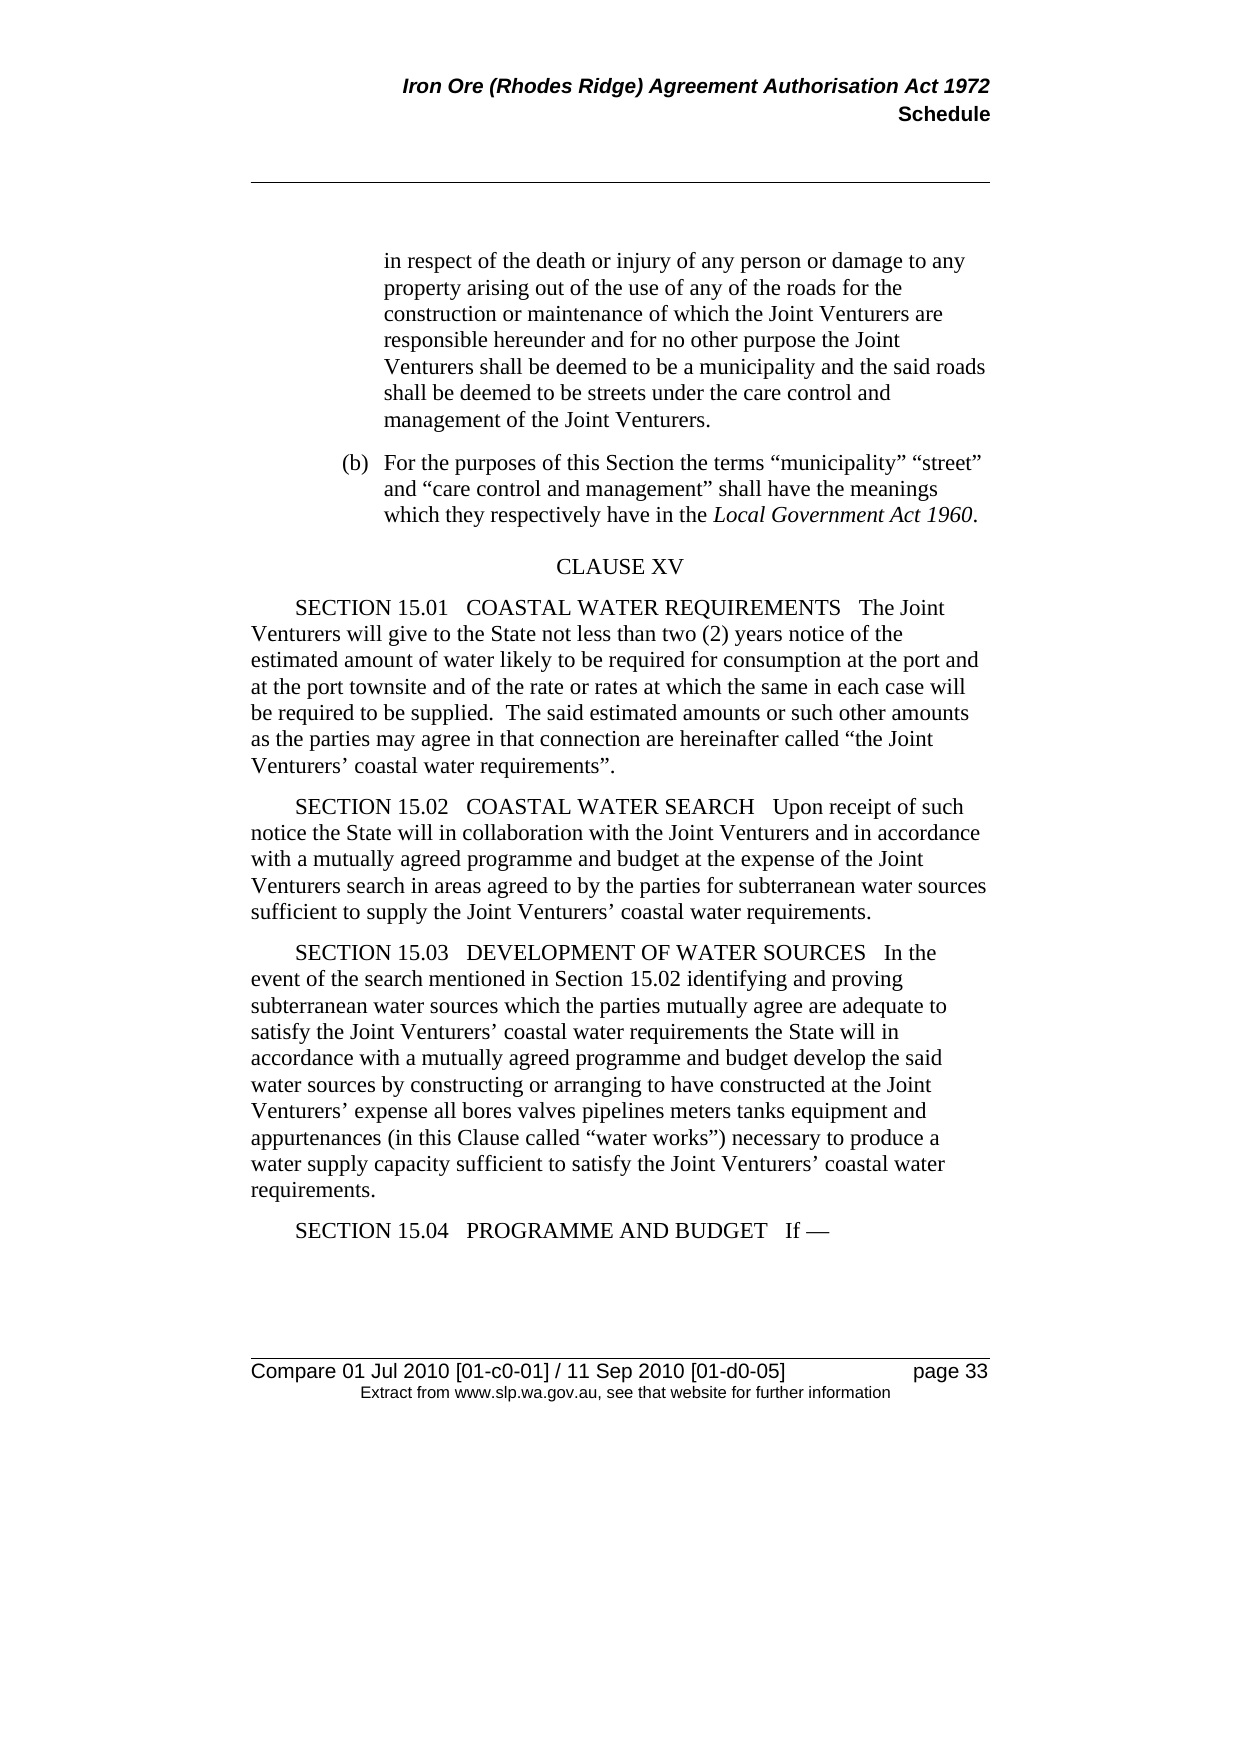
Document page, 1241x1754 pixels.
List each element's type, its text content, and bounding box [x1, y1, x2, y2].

text SECTION 15.03 DEVELOPMENT OF WATER SOURCES In the event of the search mentioned in Section 15.02 identifying and proving subterranean water sources which the parties mutually agree are adequate to satisfy the Joint Venturers’ coastal water requirements the State will in accordance with a mutually agreed programme and budget develop the said water sources by constructing or arranging to have constructed at the Joint Venturers’ expense all bores valves pipelines meters tanks equipment and appurtenances (in this Clause called “water works”) necessary to produce a water supply capacity sufficient to satisfy the Joint Venturers’ coastal water requirements. [251, 939, 990, 1203]
text (b) For the purposes of this Section the terms “municipality” “street” and “care control and management” shall have the meanings which they respectively have in the Local Government Act 1960. [251, 449, 990, 528]
subtitle CLAUSE XV [251, 553, 990, 579]
text SECTION 15.01 COASTAL WATER REQUIREMENTS The Joint Venturers will give to the State not less than two (2) years notice of the estimated amount of water likely to be required for consumption at the port and at the port townsite and of the rate or rates at which the same in each case will be required to be supplied. The said estimated amounts or such other amounts as the parties may agree in that connection are hereinafter called “the Joint Venturers’ coastal water requirements”. [251, 594, 990, 778]
text SECTION 15.02 COASTAL WATER SEARCH Upon receipt of such notice the State will in collaboration with the Joint Venturers and in accordance with a mutually agreed programme and budget at the expense of the Joint Venturers search in areas agreed to by the parties for subterranean water sources sufficient to supply the Joint Venturers’ coastal water requirements. [251, 793, 990, 924]
text in respect of the death or injury of any person or damage to any property arising out of the use of any of the roads for the construction or maintenance of which the Joint Venturers are responsible hereunder and for no other purpose the Joint Venturers shall be deemed to be a municipality and the said roads shall be deemed to be streets under the care control and management of the Joint Venturers. [251, 247, 990, 432]
text SECTION 15.04 PROGRAMME AND BUDGET If — [251, 1217, 990, 1243]
